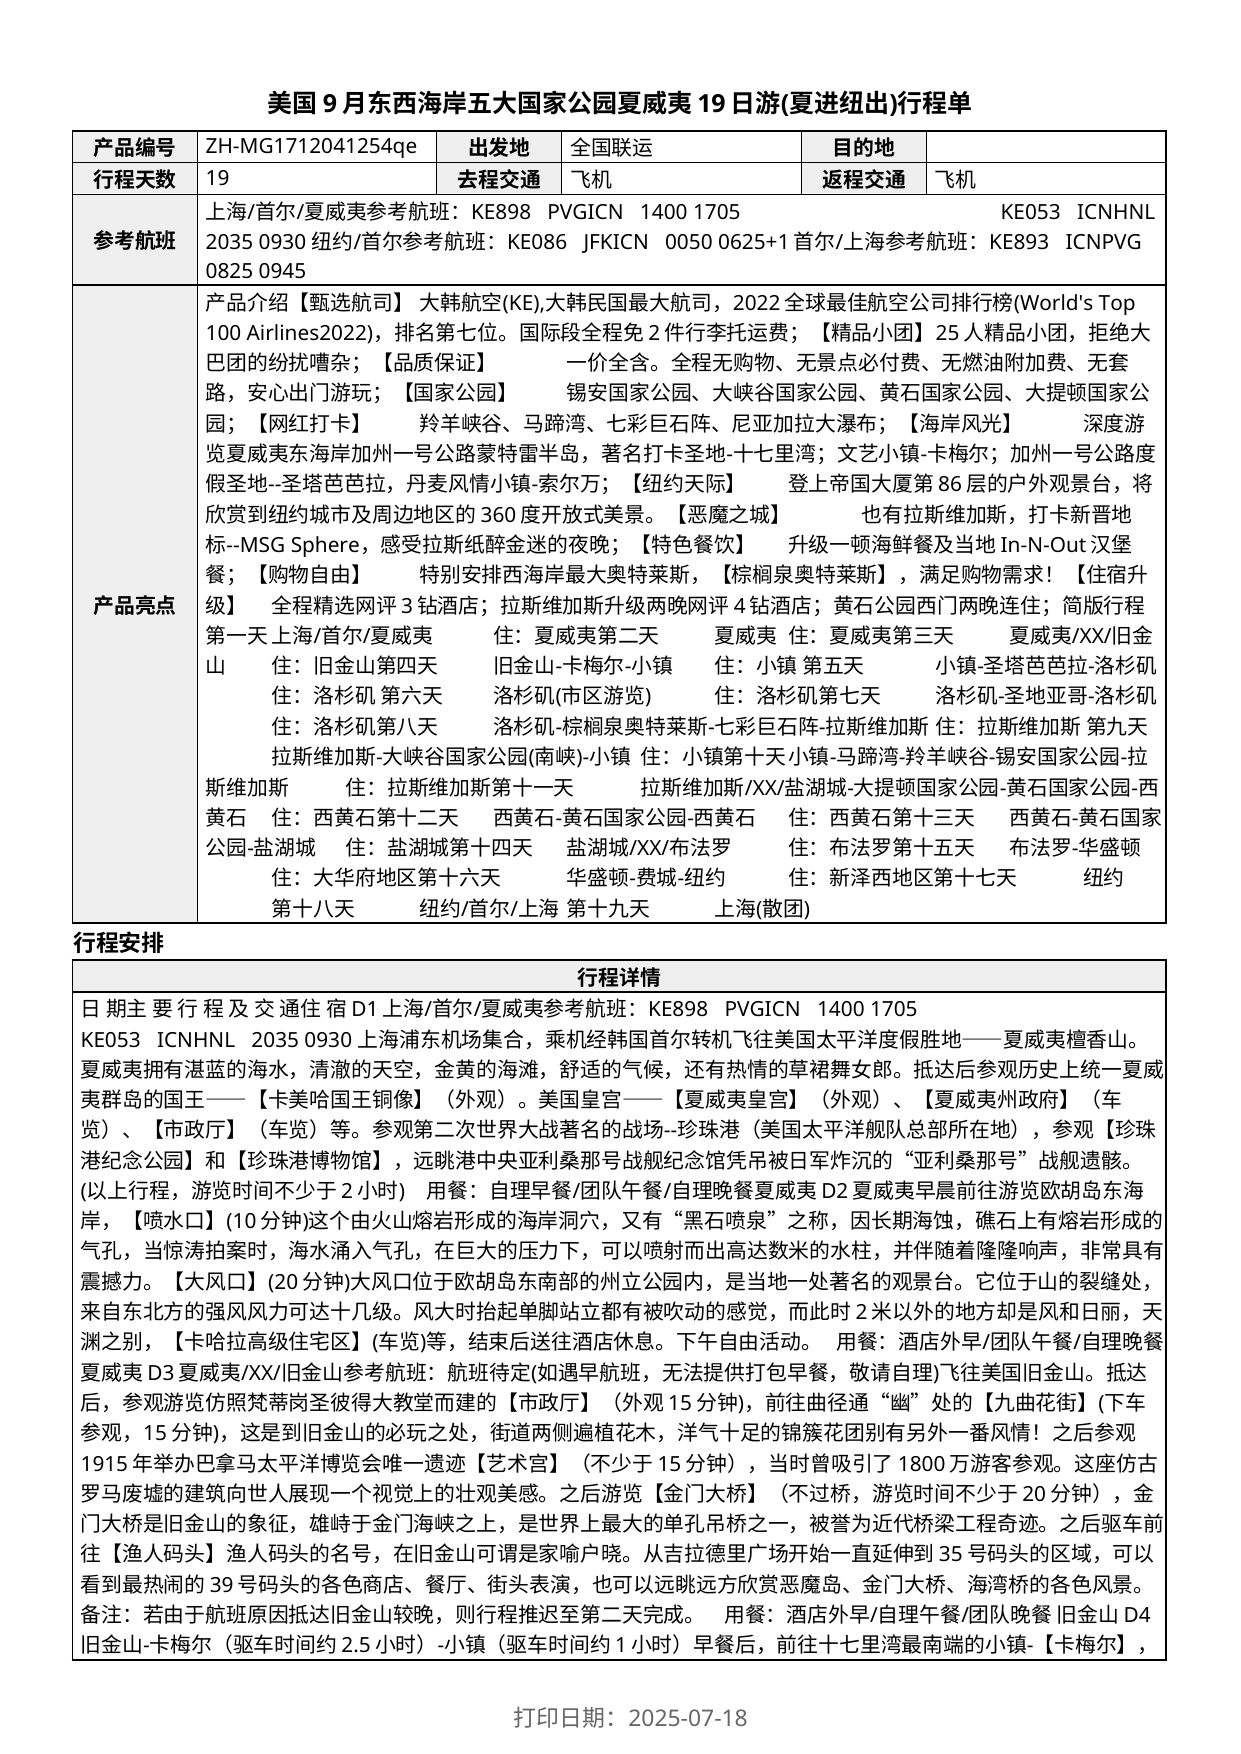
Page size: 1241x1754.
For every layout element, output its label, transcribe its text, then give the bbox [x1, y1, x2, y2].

text 行程安排 [73, 925, 1167, 958]
table_cell 飞机 [562, 163, 801, 193]
table_cell 产品亮点 [73, 286, 197, 922]
text 美国9月东西海岸五大国家公园夏威夷19日游(夏进纽出)行程单 [73, 83, 1167, 119]
table_cell 参考航班 [73, 195, 197, 284]
table_cell 飞机 [927, 163, 1165, 193]
table_cell 行程天数 [73, 163, 197, 193]
table_header 产品编号 [73, 132, 197, 162]
table_cell 返程交通 [802, 163, 926, 193]
table_cell 日 期 [73, 993, 1165, 1659]
table_cell 19 [198, 163, 436, 193]
table_cell 去程交通 [437, 163, 561, 193]
table_header 全国联运 [562, 132, 801, 162]
table_cell 产品介绍 [198, 286, 1165, 922]
table_cell 上海/首尔/夏威夷 [198, 195, 1165, 284]
table_header [927, 132, 1165, 162]
table_header 行程详情 [73, 961, 1165, 991]
table_header ZH-MG1712041254qe [198, 132, 436, 162]
table_header 目的地 [802, 132, 926, 162]
table_header 出发地 [437, 132, 561, 162]
